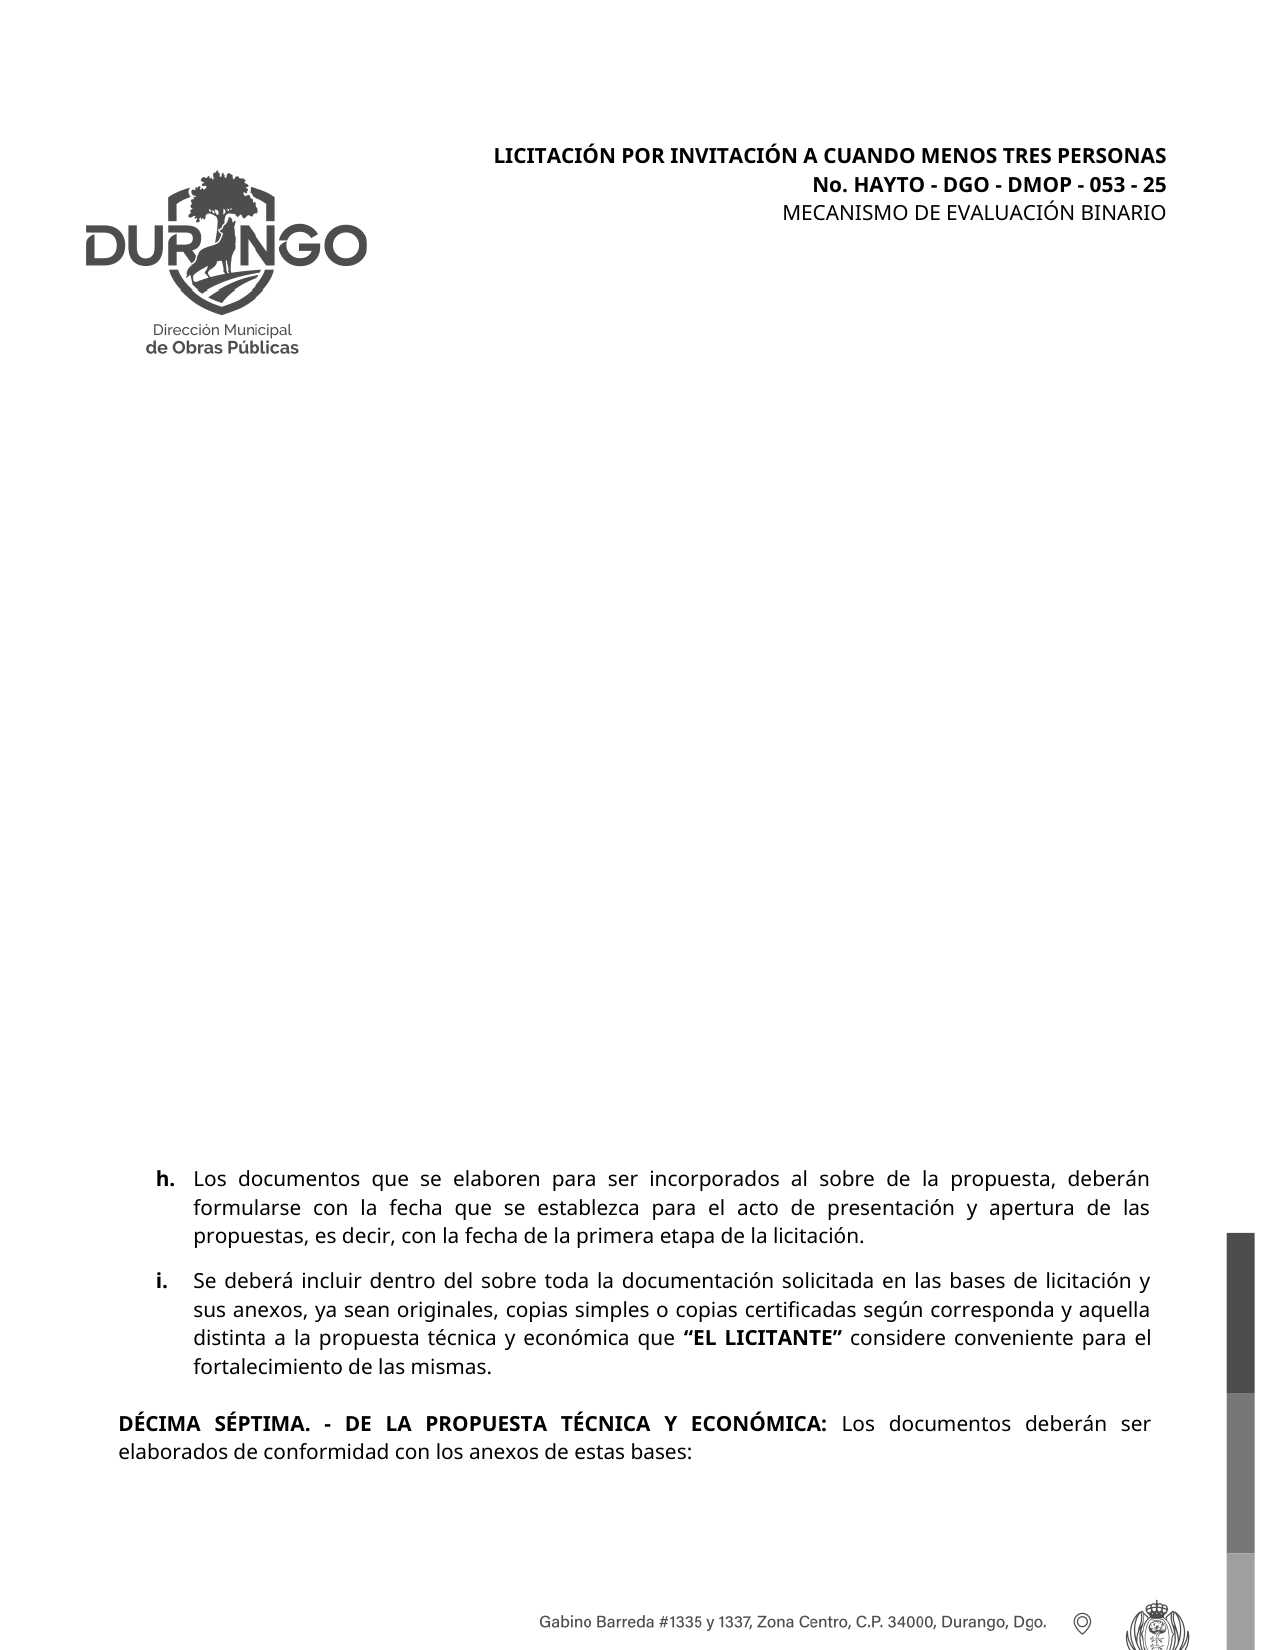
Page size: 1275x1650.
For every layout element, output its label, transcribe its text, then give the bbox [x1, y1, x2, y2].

list Se deberá incluir dentro del sobre toda la documentación solicitada en las bases de licitación y sus anexos, ya sean originales, copias simples o copias certificadas según corresponda y aquella distinta a la propuesta técnica y económica que “EL LICITANTE” considere conveniente para el fortalecimiento de las mismas. [156, 1267, 1152, 1380]
list Los documentos que se elaboren para ser incorporados al sobre de la propuesta, deberán formularse con la fecha que se establezca para el acto de presentación y apertura de las propuestas, es decir, con la fecha de la primera etapa de la licitación. [156, 1164, 1152, 1249]
picture [34, 113, 1255, 1650]
text DÉCIMA SÉPTIMA. - DE LA PROPUESTA TÉCNICA Y ECONÓMICA: Los documentos deberán ser elaborados de conformidad con los anexos de estas bases: [118, 1409, 1152, 1466]
